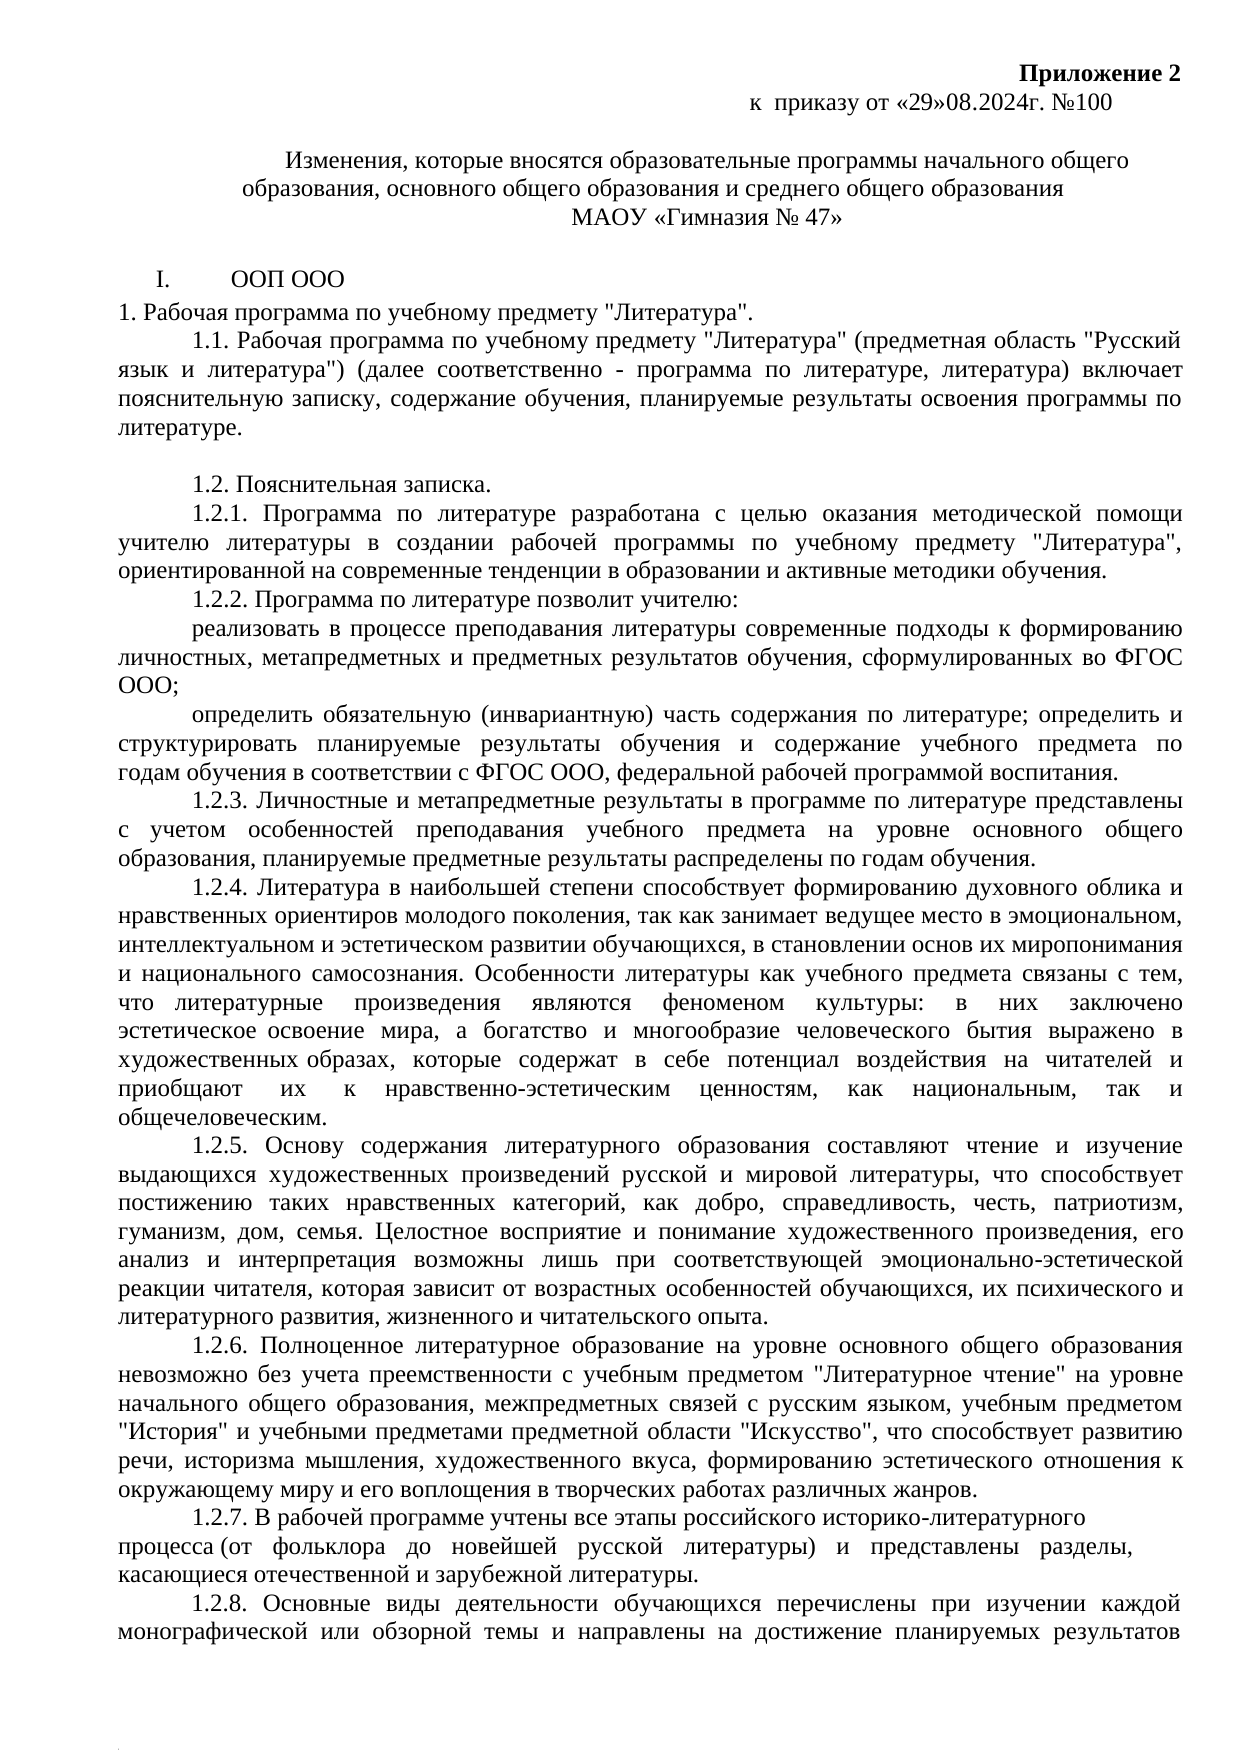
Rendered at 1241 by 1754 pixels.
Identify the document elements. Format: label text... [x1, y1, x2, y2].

text I. ООП ООО [156, 264, 1183, 293]
text реализовать в процессе преподавания литературы современные подходы к формированию личностных, метапредметных и предметных результатов обучения, сформулированных во ФГОС ООО; [118, 613, 1183, 699]
text МАОУ «Гимназия № 47» [155, 202, 1150, 231]
text 1.2.1. Программа по литературе разработана с целью оказания методической помощи учителю литературы в создании рабочей программы по учебному предмету "Литература", ориентированной на современные тенденции в образовании и активные методики обучения. [118, 498, 1182, 584]
text 1.2.5. Основу содержания литературного образования составляют чтение и изучение выдающихся художественных произведений русской и мировой литературы, что способствует постижению таких нравственных категорий, как добро, справедливость, честь, патриотизм, гуманизм, дом, семья. Целостное восприятие и понимание художественного произведения, его анализ и интерпретация возможны лишь при соответствующей эмоционально-эстетической реакции читателя, которая зависит от возрастных особенностей обучающихся, их психического и литературного развития, жизненного и читательского опыта. [118, 1131, 1183, 1330]
text 1.2.4. Литература в наибольшей степени способствует формированию духовного облика и нравственных ориентиров молодого поколения, так как занимает ведущее место в эмоциональном, интеллектуальном и эстетическом развитии обучающихся, в становлении основ их миропонимания и национального самосознания. Особенности литературы как учебного предмета связаны с тем, что литературные произведения являются феноменом культуры: в них заключено эстетическое освоение мира, а богатство и многообразие человеческого бытия выражено в художественных образах, которые содержат в себе потенциал воздействия на читателей и приобщают их к нравственно-эстетическим ценностям, как национальным, так и общечеловеческим. [118, 872, 1183, 1131]
text определить обязательную (инвариантную) часть содержания по литературе; определить и структурировать планируемые результаты обучения и содержание учебного предмета по годам обучения в соответствии с ФГОС ООО, федеральной рабочей программой воспитания. [118, 699, 1183, 786]
text Приложение 2 к приказу от «29»08.2024г. №100 [749, 59, 1187, 115]
text 1.2. Пояснительная записка. [192, 469, 1183, 498]
text 1.2.6. Полноценное литературное образование на уровне основного общего образования невозможно без учета преемственности с учебным предметом "Литературное чтение" на уровне начального общего образования, межпредметных связей с русским языком, учебным предметом "История" и учебными предметами предметной области "Искусство", что способствует развитию речи, историзма мышления, художественного вкуса, формированию эстетического отношения к окружающему миру и его воплощения в творческих работах различных жанров. [118, 1330, 1183, 1503]
text 1.2.7. В рабочей программе учтены все этапы российского историко-литературного процесса (от фольклора до новейшей русской литературы) и представлены разделы, касающиеся отечественной и зарубежной литературы. [118, 1503, 1187, 1588]
text 1.2.8. Основные виды деятельности обучающихся перечислены при изучении каждой монографической или обзорной темы и направлены на достижение планируемых результатов [112, 1588, 1180, 1645]
text 1. Рабочая программа по учебному предмету "Литература". [118, 297, 1183, 326]
text 1.2.2. Программа по литературе позволит учителю: [192, 584, 1183, 613]
text 1.2.3. Личностные и метапредметные результаты в программе по литературе представлены с учетом особенностей преподавания учебного предмета на уровне основного общего образования, планируемые предметные результаты распределены по годам обучения. [118, 786, 1183, 872]
text Изменения, которые вносятся образовательные программы начального общего образования, основного общего образования и среднего общего образования [155, 145, 1150, 202]
text 1.1. Рабочая программа по учебному предмету "Литература" (предметная область "Русский язык и литература") (далее соответственно - программа по литературе, литература) включает пояснительную записку, содержание обучения, планируемые результаты освоения программы по литературе. [118, 326, 1187, 441]
